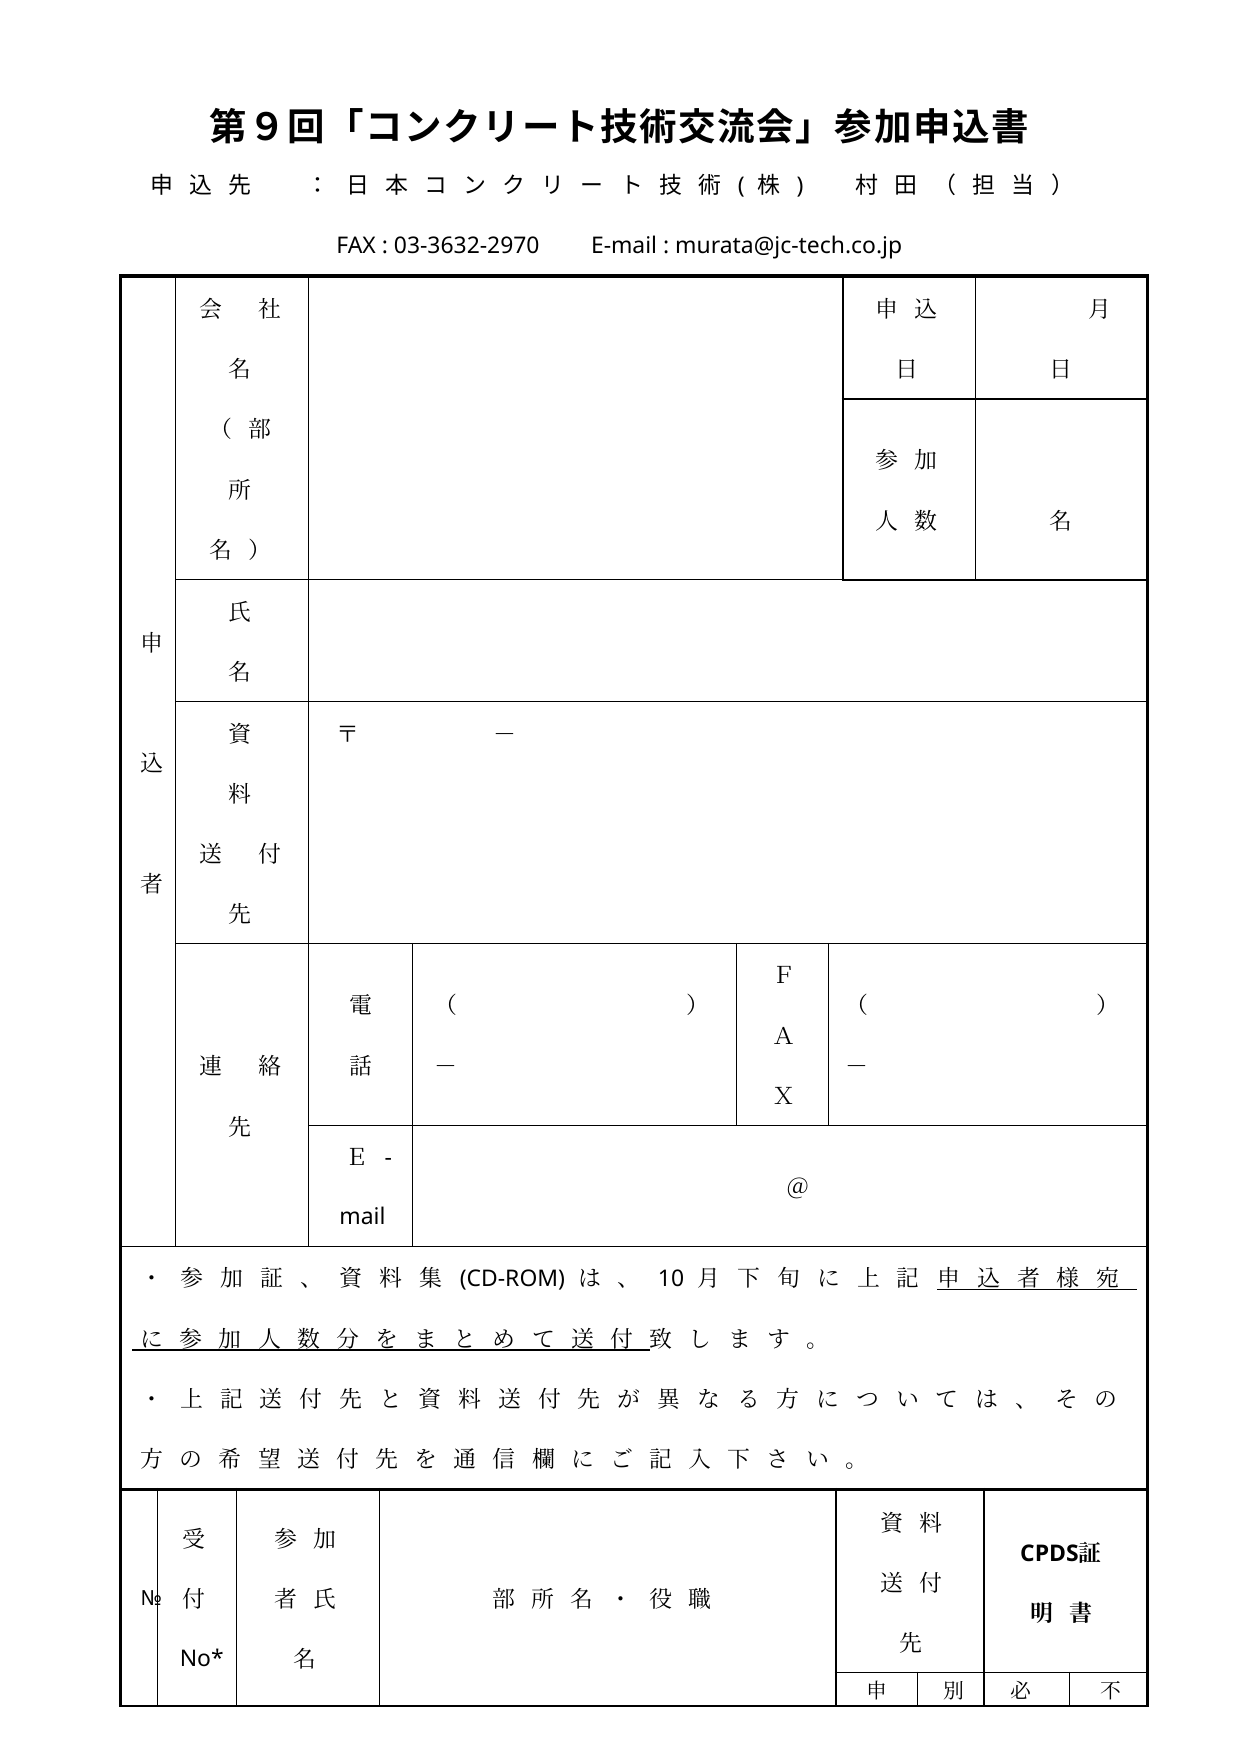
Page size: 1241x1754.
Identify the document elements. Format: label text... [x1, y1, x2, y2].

table_cell 参加人数 [844, 400, 975, 578]
table_cell 申込者 [837, 1673, 917, 1704]
table_header 申込日 [844, 278, 975, 398]
table_cell 連 絡 先 [176, 944, 308, 1246]
text FAX : 03-3632-2970 E-mail : murata@jc-tech.co.jp [121, 214, 1119, 274]
table_cell 資料送付先 [837, 1491, 983, 1672]
text 申込先 ：日本コンクリート技術(株) 村田（担当） [121, 154, 1119, 214]
table_header 月 日 [976, 278, 1146, 398]
table_cell 別途 [918, 1673, 983, 1704]
table_cell 氏 名 [176, 580, 308, 701]
table_header [309, 278, 842, 578]
table_cell ＦＡＸ [737, 944, 828, 1124]
table_cell （ ） － [413, 944, 736, 1124]
table_cell № [122, 1491, 157, 1704]
table_cell 電 話 [309, 944, 412, 1124]
table_cell ・参加証、資料集(CD-ROM)は、10月下旬に上記申込者様宛に参加人数分をまとめて送付致します。 ・上記送付先と資料送付先が異なる方については、その方の希望送付先を通信欄にご記入下さい。 [122, 1247, 1146, 1488]
table_header 会 社 名 （部所名） [176, 278, 308, 578]
table_cell CPDS証明書 [985, 1491, 1146, 1672]
table_cell 名 [976, 400, 1146, 578]
table_cell 〒 － [309, 702, 1146, 943]
table_cell 部所名・役職 [380, 1491, 835, 1704]
table_cell 不要 [1070, 1673, 1146, 1704]
table_cell （ ） － [829, 944, 1146, 1124]
table_cell Ｅ-mail [309, 1126, 412, 1246]
table_cell [309, 580, 1146, 701]
table_header 申 込 者 [122, 278, 175, 1246]
table_cell ＠ [413, 1126, 1146, 1246]
table_cell 受付No* [158, 1491, 236, 1704]
table_cell 参加者氏名 [237, 1491, 379, 1704]
table_cell 資 料 送 付 先 [176, 702, 308, 943]
table_cell 必要 [985, 1673, 1069, 1704]
text 第９回「コンクリート技術交流会」参加申込書 [121, 94, 1119, 154]
